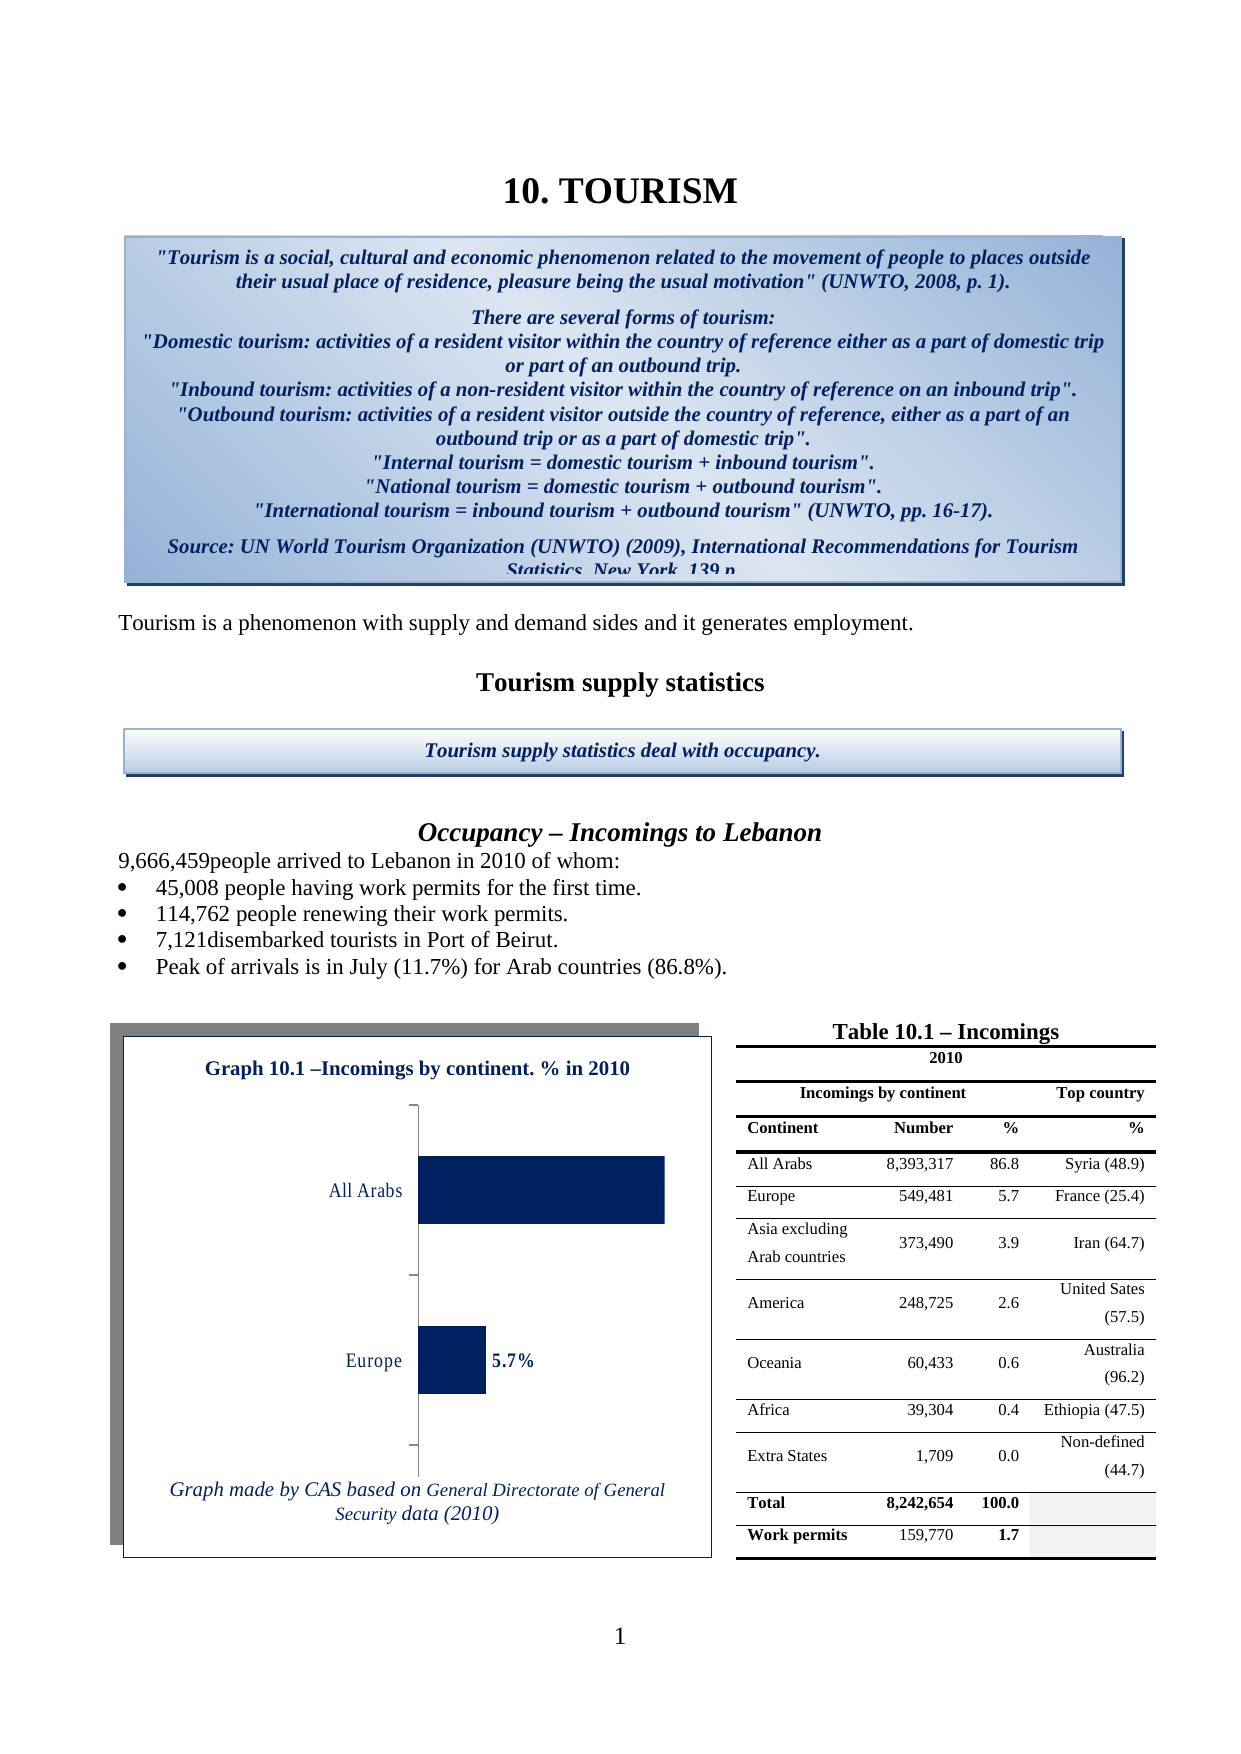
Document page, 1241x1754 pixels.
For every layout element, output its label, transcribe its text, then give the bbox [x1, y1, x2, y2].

text Tourism is a phenomenon with supply and demand sides and it generates employment. [118, 609, 1122, 635]
list 45,008 people having work permits for the first time. [118, 874, 1122, 900]
text Tourism supply statistics [118, 666, 1122, 698]
subtitle 10. TOURISM [118, 168, 1122, 211]
list Peak of arrivals is in July (11.7%) for Arab countries (86.8%). [118, 953, 1122, 979]
list 7,121disembarked tourists in Port of Beirut. [118, 926, 1122, 953]
list 114,762 people renewing their work permits. [118, 900, 1122, 926]
text 9,666,459people arrived to Lebanon in 2010 of whom: [118, 847, 1122, 874]
text Occupancy – Incomings to Lebanon [118, 816, 1122, 847]
